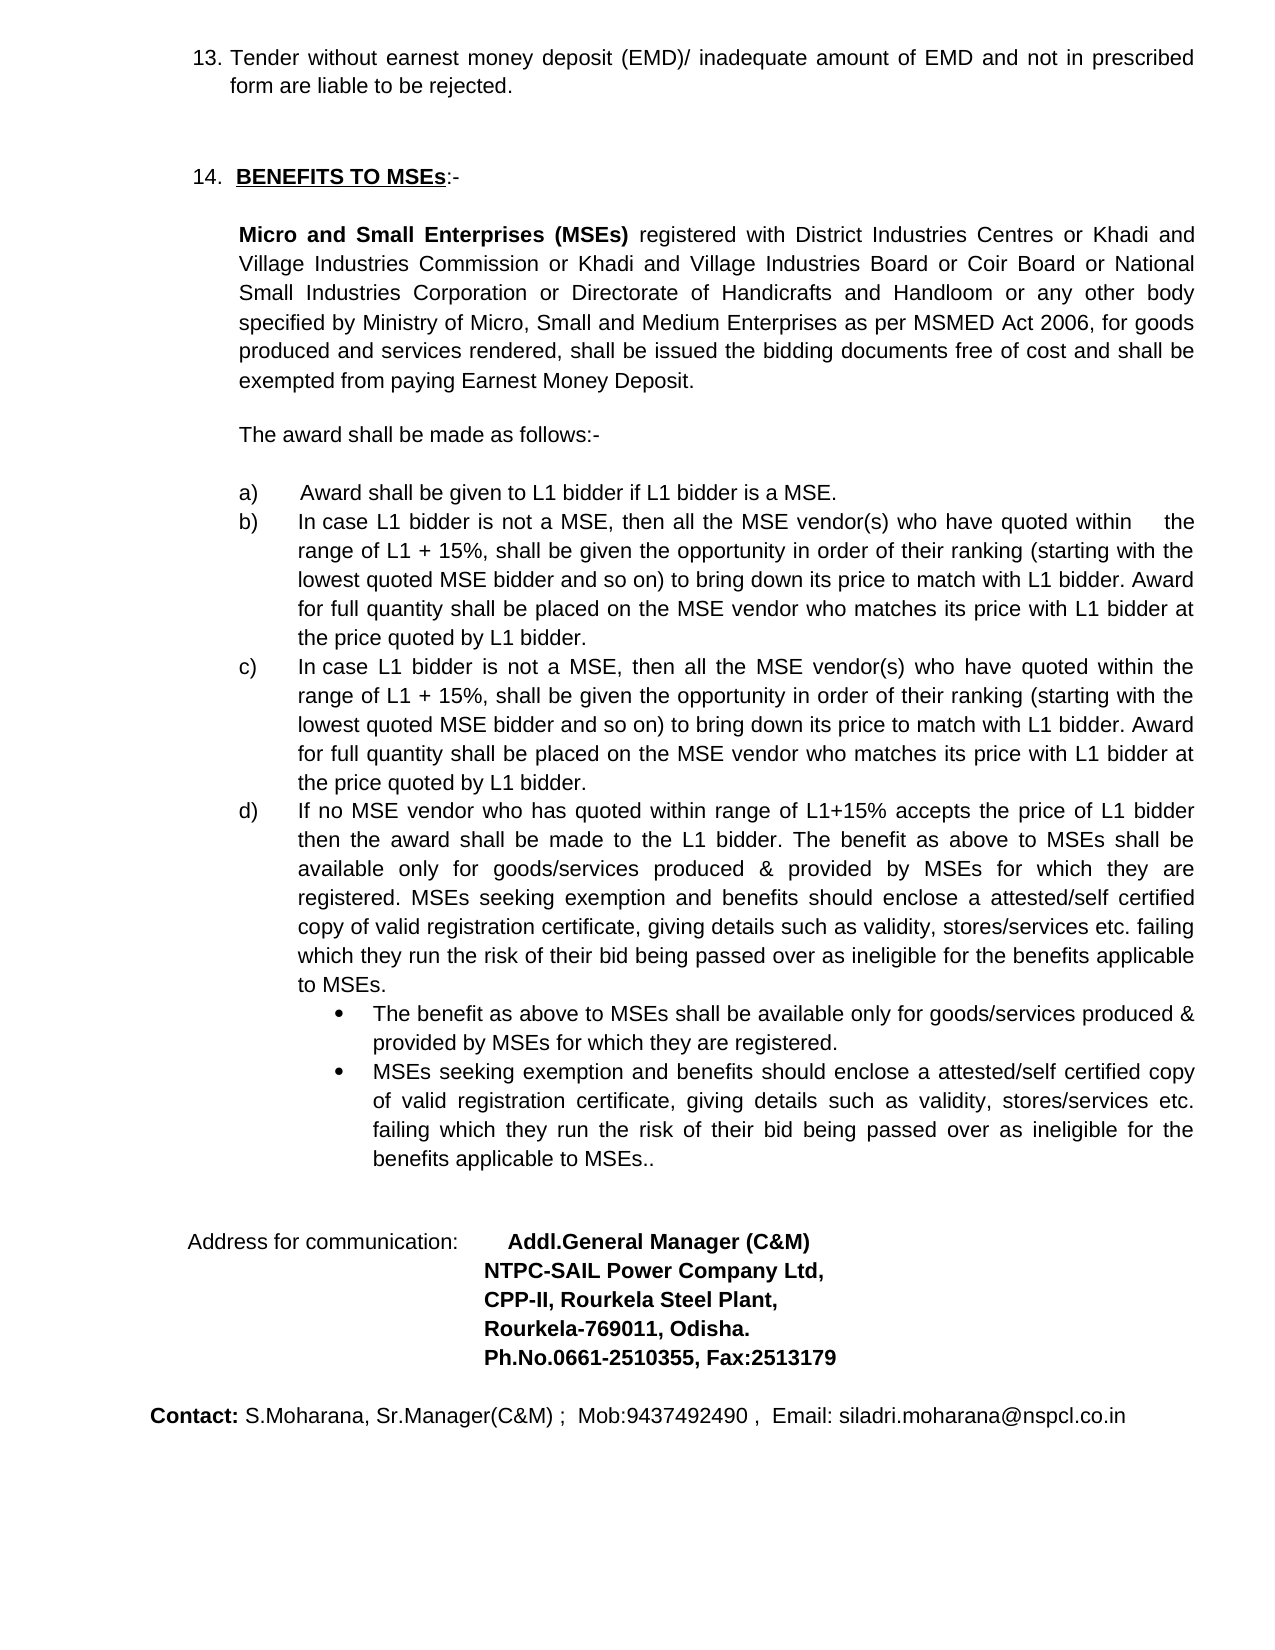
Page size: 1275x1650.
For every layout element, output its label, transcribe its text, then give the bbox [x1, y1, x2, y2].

list If no MSE vendor who has quoted within range of L1+15% accepts the price of L1 bidder then the award shall be made to the L1 bidder. The benefit as above to MSEs shall be available only for goods/services produced & provided by MSEs for which they are registered. MSEs seeking exemption and benefits should enclose a attested/self certified copy of valid registration certificate, giving details such as validity, stores/services etc. failing which they run the risk of their bid being passed over as ineligible for the benefits applicable to MSEs. [239, 798, 1196, 997]
list In case L1 bidder is not a MSE, then all the MSE vendor(s) who have quoted within the range of L1 + 15%, shall be given the opportunity in order of their ranking (starting with the lowest quoted MSE bidder and so on) to bring down its price to match with L1 bidder. Award for full quantity shall be placed on the MSE vendor who matches its price with L1 bidder at the price quoted by L1 bidder. [239, 509, 1196, 650]
text CPP-II, Rourkela Steel Plant, [150, 1287, 1196, 1312]
text Address for communication: Addl.General Manager (C&M) [187, 1229, 1196, 1254]
text The award shall be made as follows:- [239, 422, 1196, 447]
list The benefit as above to MSEs shall be available only for goods/services produced & provided by MSEs for which they are registered. [335, 1001, 1196, 1055]
text Micro and Small Enterprises (MSEs) registered with District Industries Centres or Khadi and Village Industries Commission or Khadi and Village Industries Board or Coir Board or National Small Industries Corporation or Directorate of Handicrafts and Handloom or any other body specified by Ministry of Micro, Small and Medium Enterprises as per MSMED Act 2006, for goods produced and services rendered, shall be issued the bidding documents free of cost and shall be exempted from paying Earnest Money Deposit. [239, 218, 1196, 393]
list BENEFITS TO MSEs:- [192, 160, 1196, 189]
list Award shall be given to L1 bidder if L1 bidder is a MSE. [225, 480, 1196, 505]
text NTPC-SAIL Power Company Ltd, [150, 1258, 1196, 1283]
text Ph.No.0661-2510355, Fax:2513179 [150, 1345, 1196, 1370]
text Rourkela-769011, Odisha. [150, 1316, 1196, 1341]
text Contact: S.Moharana, Sr.Manager(C&M) ; Mob:9437492490 , Email: siladri.moharana@nspcl.co.in [150, 1403, 1196, 1428]
list Tender without earnest money deposit (EMD)/ inadequate amount of EMD and not in prescribed form are liable to be rejected. [192, 44, 1196, 98]
list MSEs seeking exemption and benefits should enclose a attested/self certified copy of valid registration certificate, giving details such as validity, stores/services etc. failing which they run the risk of their bid being passed over as ineligible for the benefits applicable to MSEs.. [335, 1059, 1196, 1171]
list In case L1 bidder is not a MSE, then all the MSE vendor(s) who have quoted within the range of L1 + 15%, shall be given the opportunity in order of their ranking (starting with the lowest quoted MSE bidder and so on) to bring down its price to match with L1 bidder. Award for full quantity shall be placed on the MSE vendor who matches its price with L1 bidder at the price quoted by L1 bidder. [239, 654, 1196, 795]
